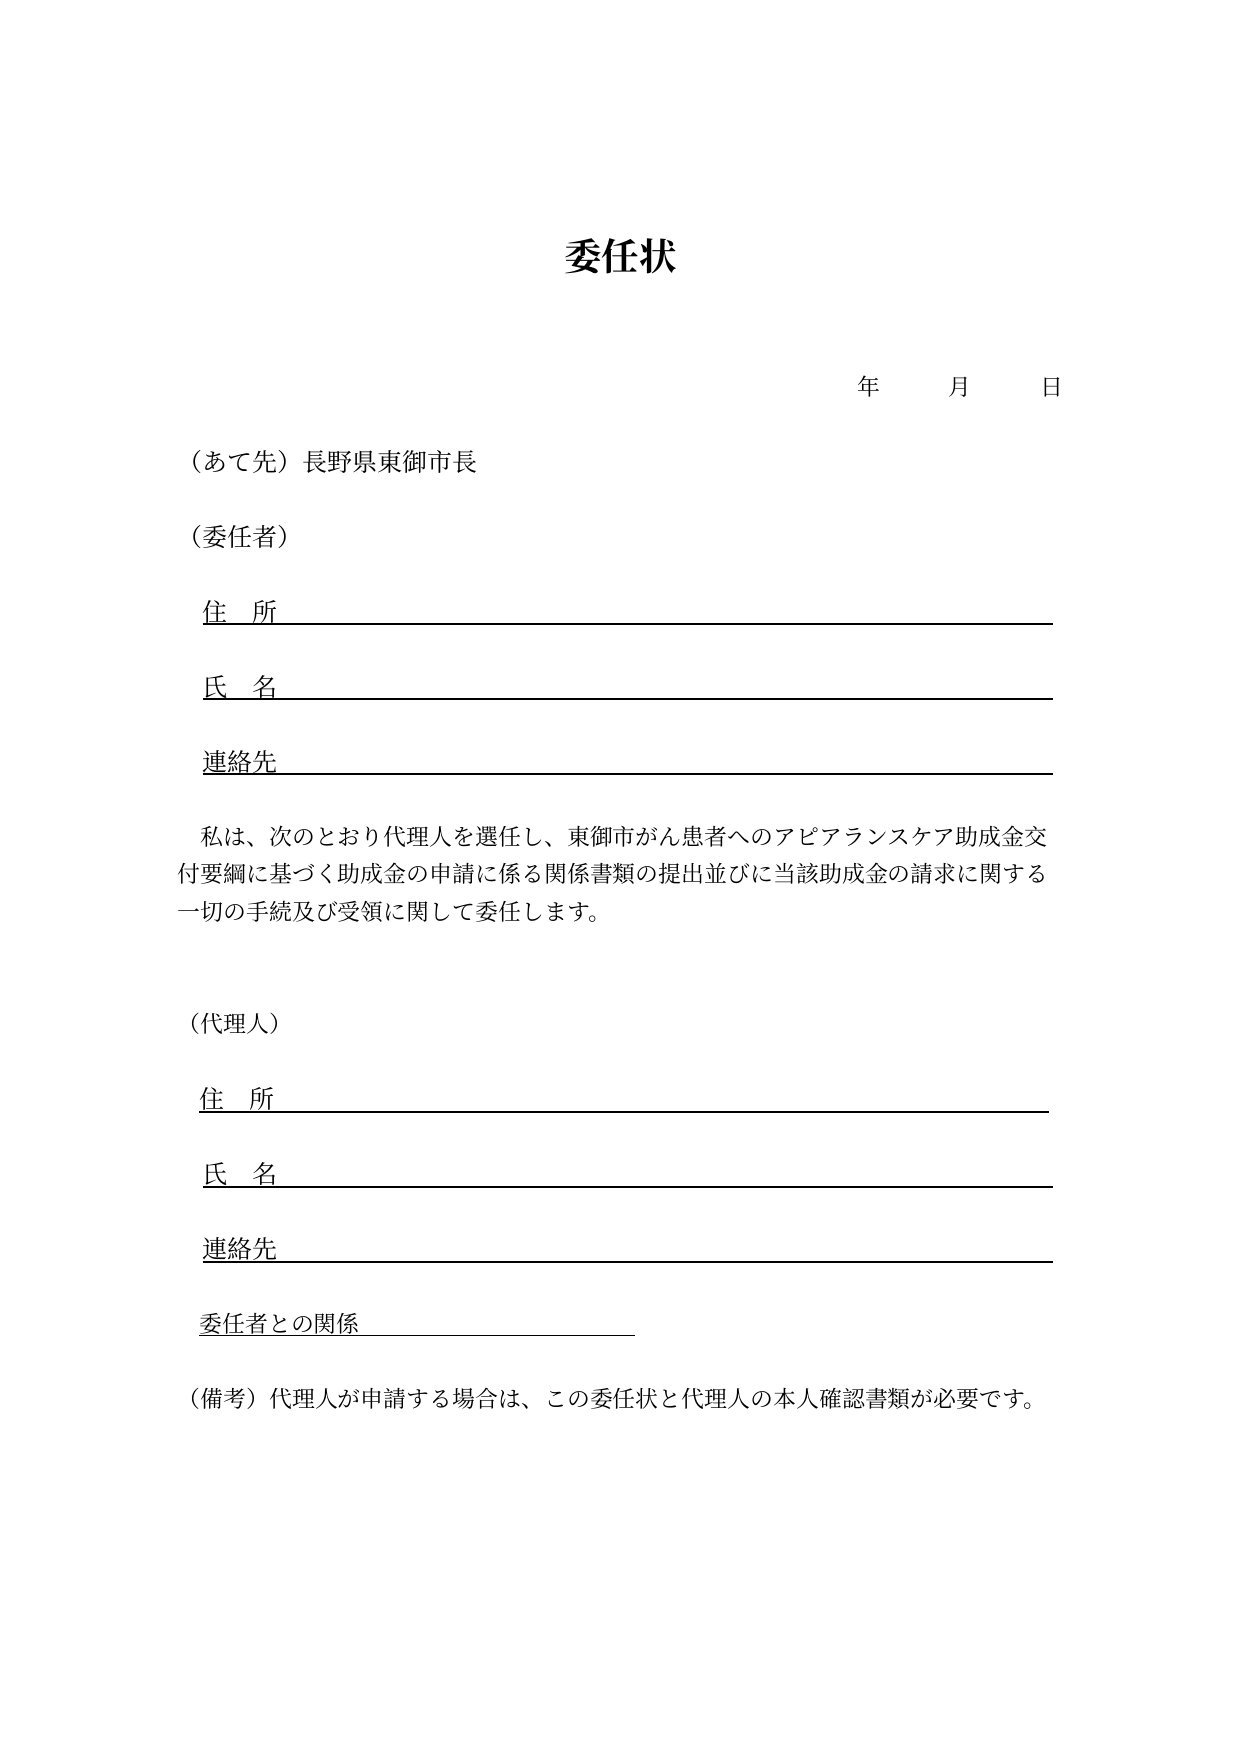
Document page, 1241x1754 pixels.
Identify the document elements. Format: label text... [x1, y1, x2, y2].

text 連絡先 [177, 1229, 1063, 1267]
text 住 所 [177, 1079, 1063, 1117]
text 氏 名 [177, 1154, 1063, 1192]
text 委任者との関係 [177, 1304, 1063, 1342]
text 私は、次のとおり代理人を選任し、東御市がん患者へのアピアランスケア助成金交付要綱に基づく助成金の申請に係る関係書類の提出並びに当該助成金の請求に関する一切の手続及び受領に関して委任します。 [177, 817, 1063, 929]
text 氏 名 [177, 667, 1063, 704]
text 連絡先 [177, 742, 1063, 779]
text （委任者） [177, 517, 1063, 554]
text 住 所 [177, 592, 1063, 629]
text 年 月 日 [177, 367, 1063, 404]
text 委任状 [177, 217, 1063, 292]
text （備考）代理人が申請する場合は、この委任状と代理人の本人確認書類が必要です。 [177, 1379, 1063, 1417]
text （代理人） [177, 1004, 1063, 1042]
text （あて先）長野県東御市長 [177, 442, 1063, 479]
